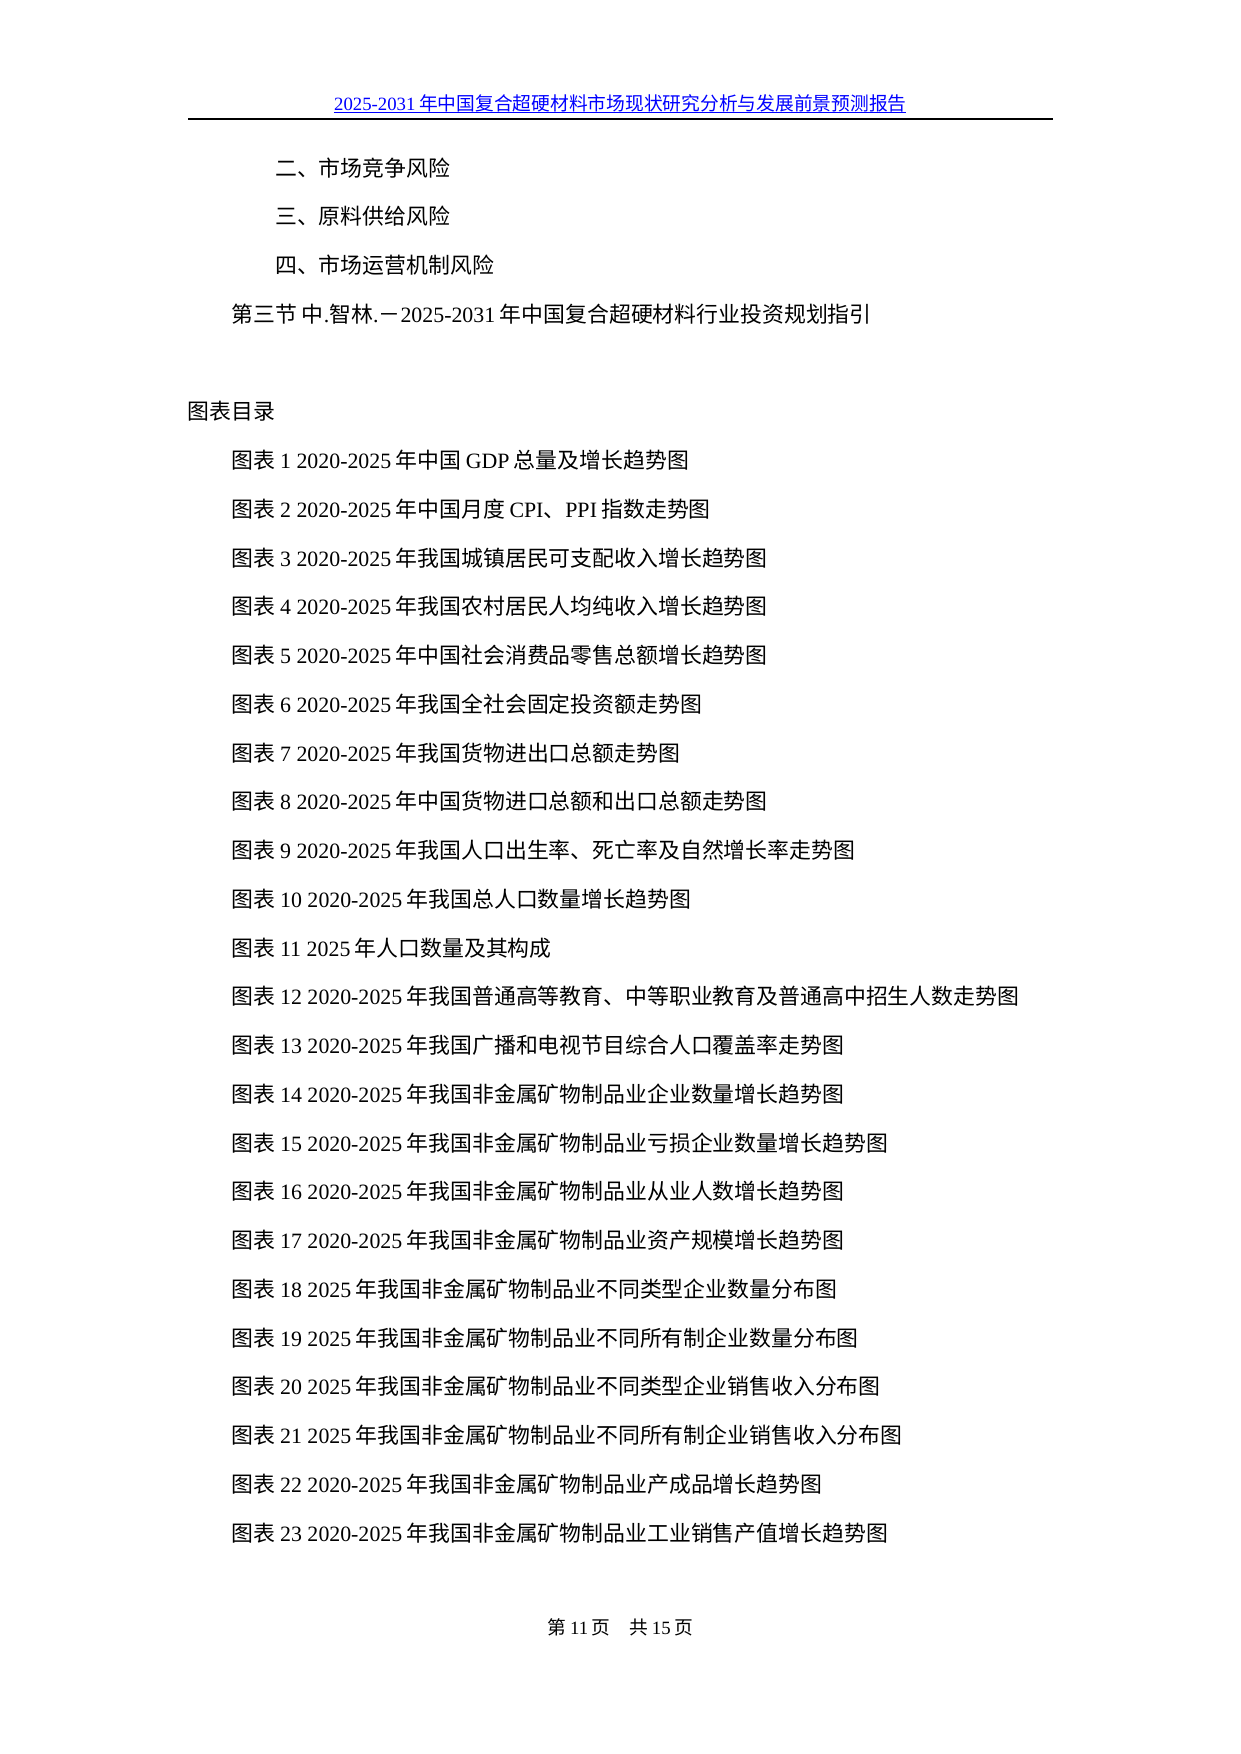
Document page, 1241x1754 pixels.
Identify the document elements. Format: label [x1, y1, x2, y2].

text [187, 150, 1053, 1548]
